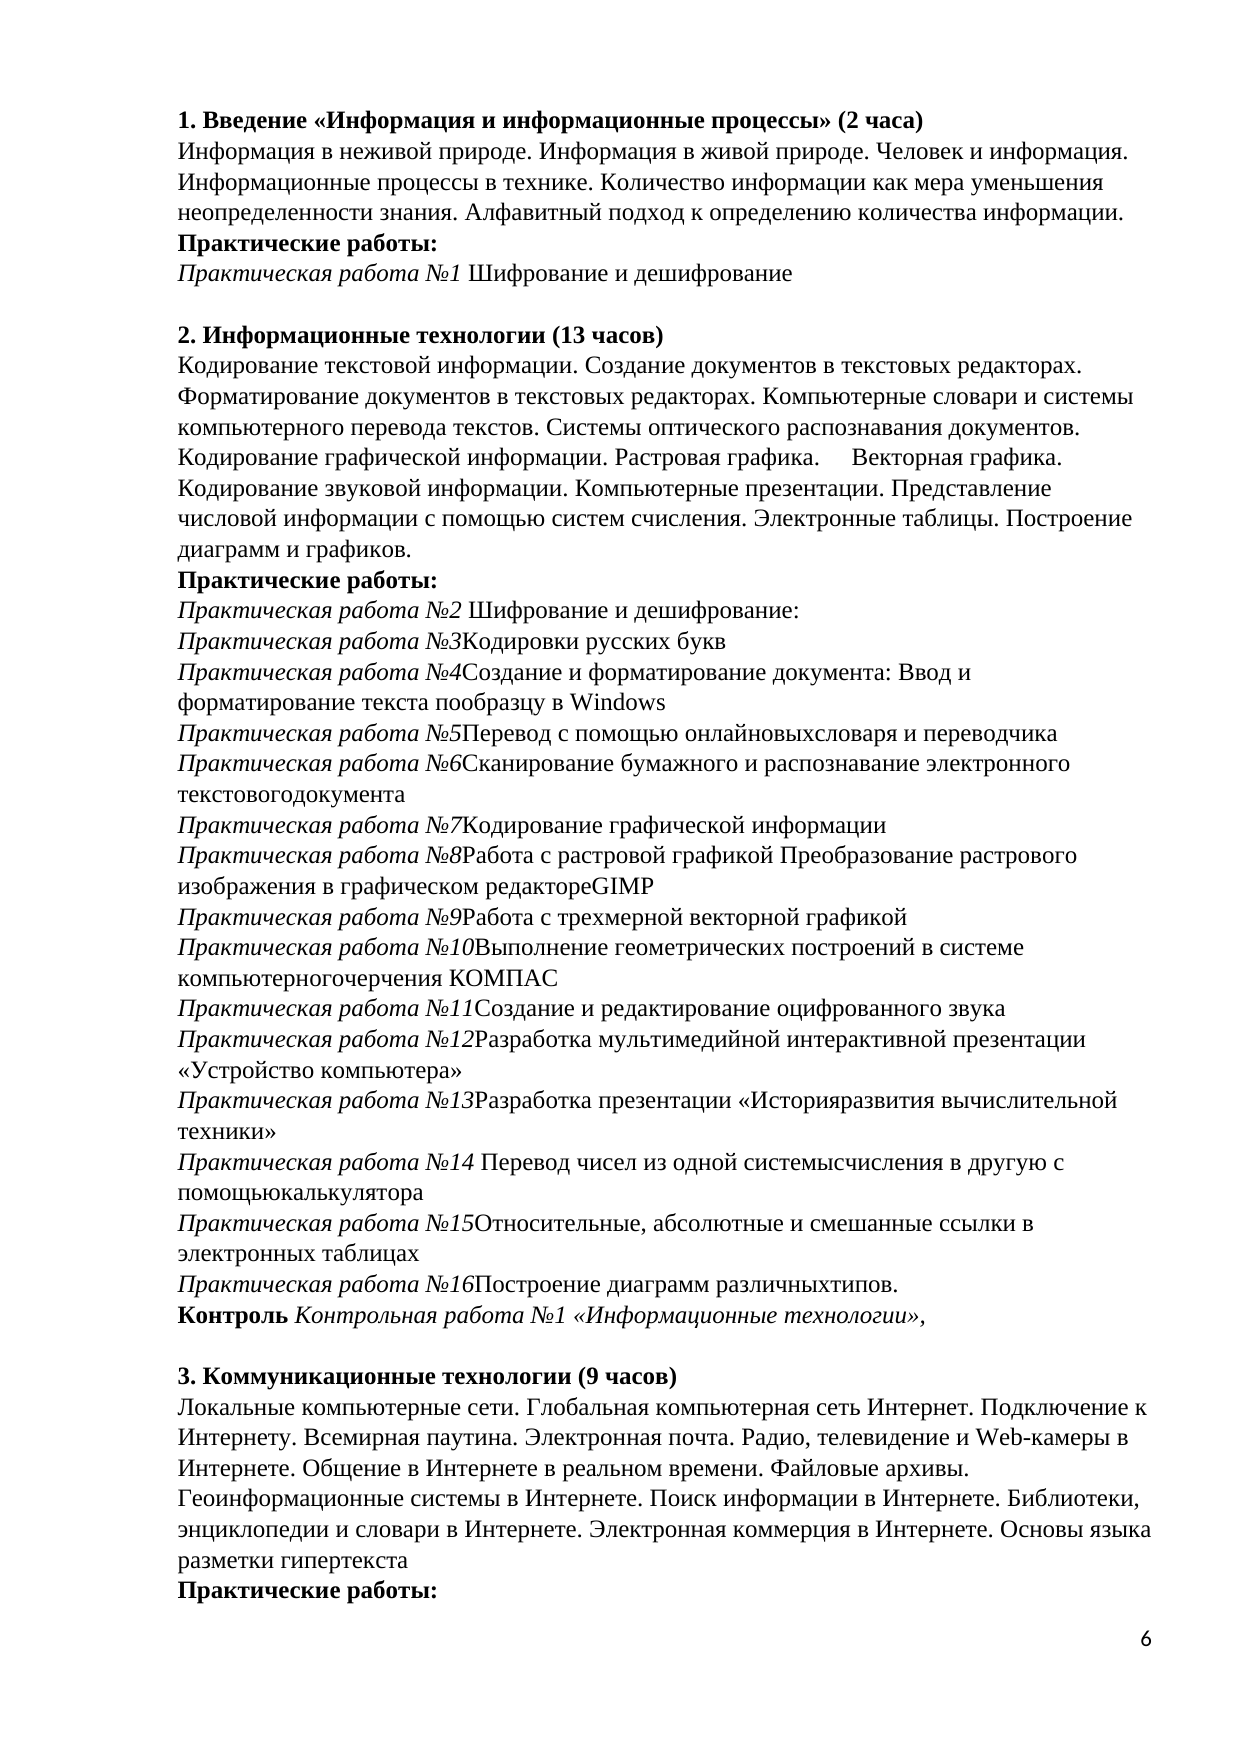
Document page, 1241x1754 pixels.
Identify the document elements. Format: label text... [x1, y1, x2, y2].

text Практическая работа №6Сканирование бумажного и распознавание электронного текстовогодокумента [177, 747, 1152, 808]
text Кодирование текстовой информации. Создание документов в текстовых редакторах. Форматирование документов в текстовых редакторах. Компьютерные словари и системы компьютерного перевода текстов. Системы оптического распознавания документов. [177, 348, 1152, 440]
text Практическая работа №14 Перевод чисел из одной системысчисления в другую с помощьюкалькулятора [177, 1145, 1152, 1206]
text Практическая работа №11Создание и редактирование оцифрованного звука [177, 992, 1152, 1022]
text Практическая работа №5Перевод с помощью онлайновыхсловаря и переводчика [177, 716, 1152, 747]
text Практические работы: [177, 226, 1152, 257]
text 3. Коммуникационные технологии (9 часов) [177, 1359, 1152, 1390]
text Практическая работа №8Работа с растровой графикой Преобразование растрового изображения в графическом редактореGIMP [177, 838, 1152, 900]
text Практические работы: [177, 563, 1152, 593]
text Практическая работа №3Кодировки русских букв [177, 624, 1152, 655]
text Практическая работа №9Работа с трехмерной векторной графикой [177, 900, 1152, 930]
text Практическая работа №2 Шифрование и дешифрование: [177, 593, 1152, 624]
text 1. Введение «Информация и информационные процессы» (2 часа) [177, 103, 1152, 134]
text Практическая работа №12Разработка мультимедийной интерактивной презентации «Устройство компьютера» [177, 1022, 1152, 1083]
text Практические работы: [177, 1573, 1152, 1604]
text Практическая работа №13Разработка презентации «Историяразвития вычислительной техники» [177, 1083, 1152, 1145]
text Практическая работа №1 Шифрование и дешифрование [177, 257, 1152, 287]
text Практическая работа №4Создание и форматирование документа: Ввод и форматирование текста пообразцу в Windows [177, 655, 1152, 716]
text Локальные компьютерные сети. Глобальная компьютерная сеть Интернет. Подключение к Интернету. Всемирная паутина. Электронная почта. Радио, телевидение и Web-камеры в Интернете. Общение в Интернете в реальном времени. Файловые архивы. Геоинформационные системы в Интернете. Поиск информации в Интернете. Библиотеки, энциклопедии и словари в Интернете. Электронная коммерция в Интернете. Основы языка разметки гипертекста [177, 1390, 1152, 1573]
text Контроль Контрольная работа №1 «Информационные технологии», [177, 1298, 1152, 1328]
text Практическая работа №15Относительные, абсолютные и смешанные ссылки в электронных таблицах [177, 1206, 1152, 1267]
text Кодирование графической информации. Растровая графика. Векторная графика. Кодирование звуковой информации. Компьютерные презентации. Представление числовой информации с помощью систем счисления. Электронные таблицы. Построение диаграмм и графиков. [177, 440, 1152, 563]
text Практическая работа №16Построение диаграмм различныхтипов. [177, 1267, 1152, 1298]
text Практическая работа №7Кодирование графической информации [177, 808, 1152, 838]
text Практическая работа №10Выполнение геометрических построений в системе компьютерногочерчения КОМПАС [177, 930, 1152, 992]
text Информация в неживой природе. Информация в живой природе. Человек и информация. Информационные процессы в технике. Количество информации как мера уменьшения неопределенности знания. Алфавитный подход к определению количества информации. [177, 134, 1152, 226]
text 2. Информационные технологии (13 часов) [177, 318, 1152, 348]
